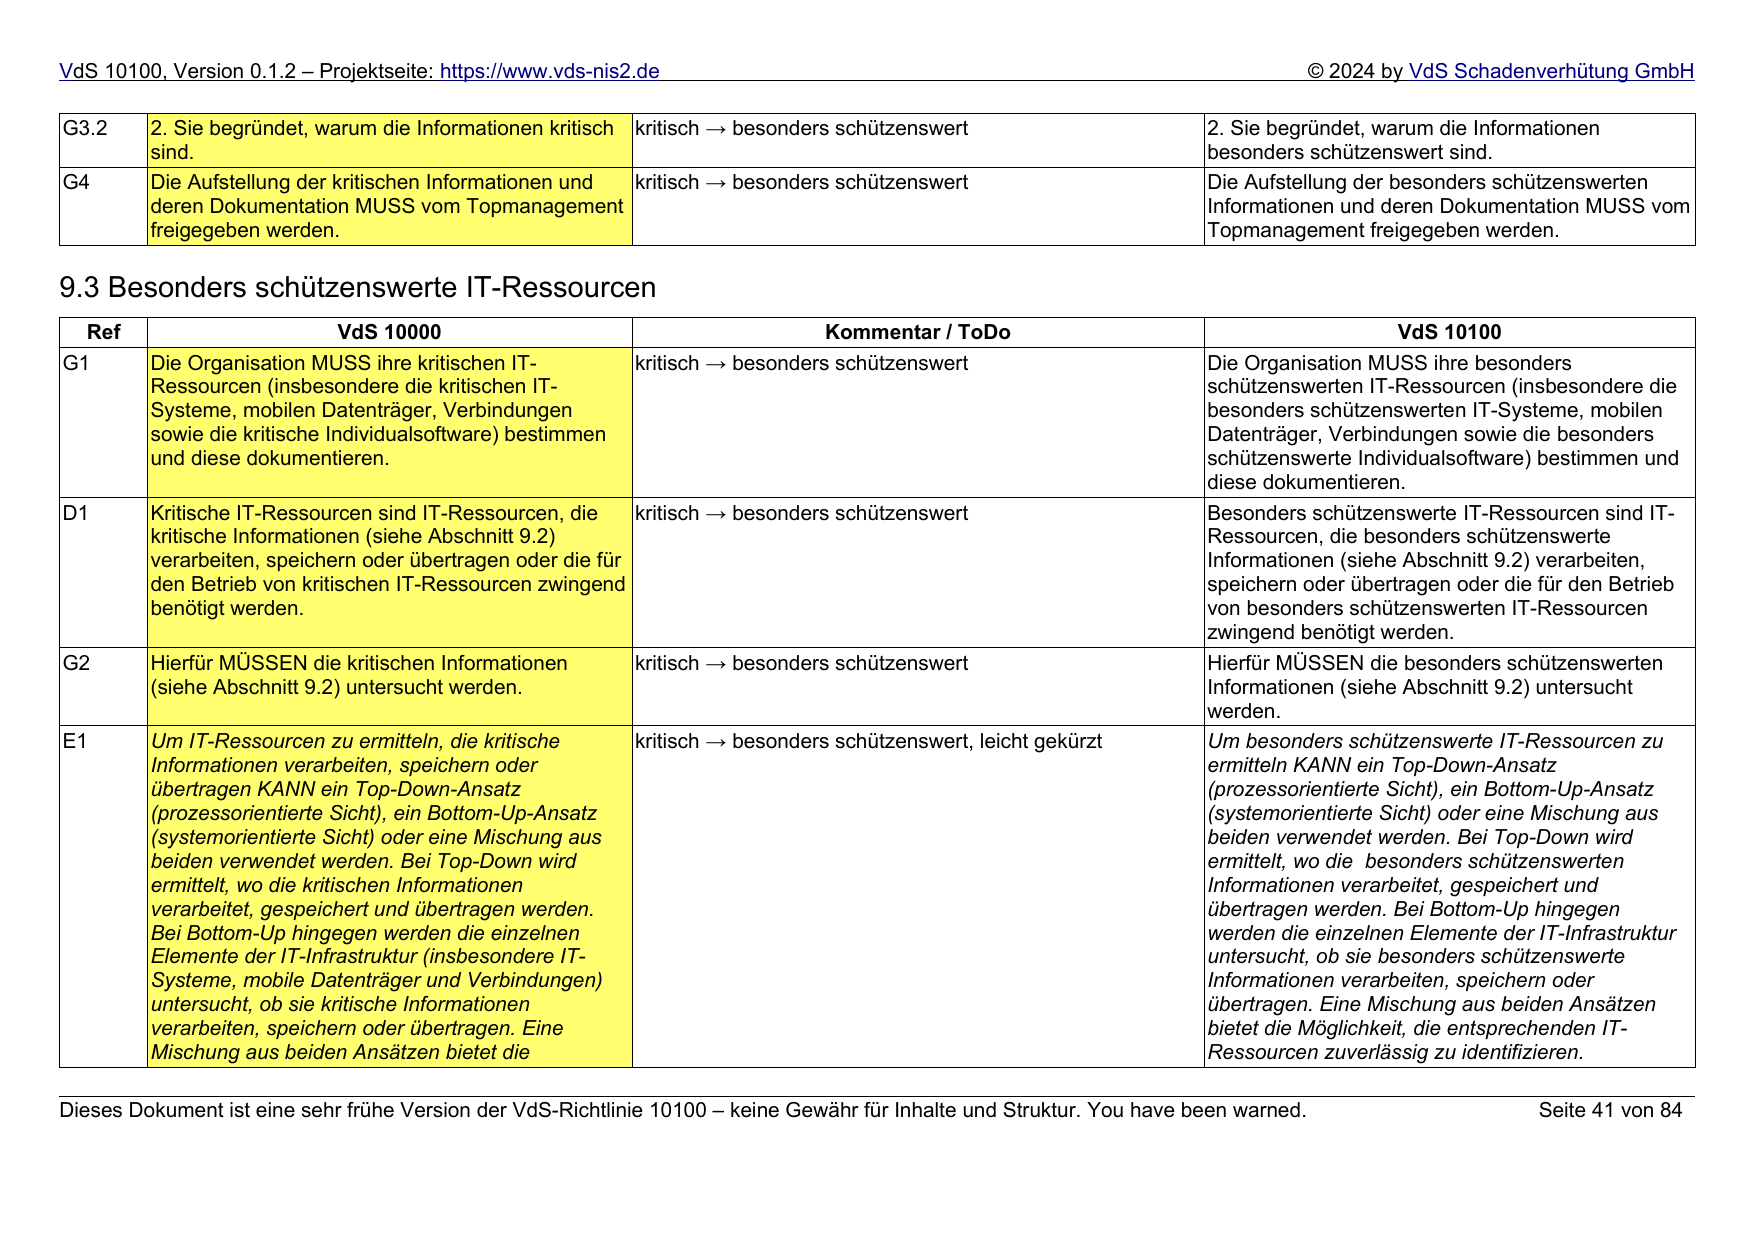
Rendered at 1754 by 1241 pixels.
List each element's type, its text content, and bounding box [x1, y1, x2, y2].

table_cell G3.2 [60, 114, 147, 167]
table_cell Die Aufstellung der kritischen Informationen und deren Dokumentation MUSS vom Topmanagement freigegeben werden. [148, 168, 632, 245]
table_cell Die Organisation MUSS ihre kritischen IT-Ressourcen (insbesondere die kritischen IT-Systeme, mobilen Datenträger, Verbindungen sowie die kritische Individualsoftware) bestimmen und diese dokumentieren. [148, 348, 632, 497]
table_header Kommentar / ToDo [633, 318, 1204, 347]
table_header VdS 10000 [148, 318, 632, 347]
table_cell 2. Sie begründet, warum die Informationen besonders schützenswert sind. [1205, 114, 1695, 167]
table_cell Die Organisation MUSS ihre besonders schützenswerten IT-Ressourcen (insbesondere die besonders schützenswerten IT-Systeme, mobilen Datenträger, Verbindungen sowie die besonders schützenswerte Individualsoftware) bestimmen und diese dokumentieren. [1205, 348, 1695, 497]
table_cell kritisch → besonders schützenswert [633, 348, 1204, 497]
subtitle 9.3 Besonders schützenswerte IT-Ressourcen [59, 271, 1695, 304]
table_cell kritisch → besonders schützenswert [633, 498, 1204, 647]
table_cell G4 [60, 168, 147, 245]
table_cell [1205, 726, 1695, 1067]
table_cell Hierfür MÜSSEN die besonders schützenswerten Informationen (siehe Abschnitt 9.2) untersucht werden. [1205, 648, 1695, 725]
table_cell Hierfür MÜSSEN die kritischen Informationen (siehe Abschnitt 9.2) untersucht werden. [148, 648, 632, 725]
table_cell Kritische IT-Ressourcen sind IT-Ressourcen, die kritische Informationen (siehe Abschnitt 9.2) verarbeiten, speichern oder übertragen oder die für den Betrieb von kritischen IT-Ressourcen zwingend benötigt werden. [148, 498, 632, 647]
table_cell G2 [60, 648, 147, 725]
table_cell G1 [60, 348, 147, 497]
table_header VdS 10100 [1205, 318, 1695, 347]
table_cell 2. Sie begründet, warum die Informationen kritisch sind. [148, 114, 632, 167]
table_cell kritisch → besonders schützenswert [633, 648, 1204, 725]
table_cell kritisch → besonders schützenswert [633, 168, 1204, 245]
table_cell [148, 726, 632, 1067]
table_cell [633, 726, 1204, 1067]
table_cell E1 [60, 726, 147, 1067]
table_cell Besonders schützenswerte IT-Ressourcen sind IT-Ressourcen, die besonders schützenswerte Informationen (siehe Abschnitt 9.2) verarbeiten, speichern oder übertragen oder die für den Betrieb von besonders schützenswerten IT-Ressourcen zwingend benötigt werden. [1205, 498, 1695, 647]
table_header Ref [60, 318, 147, 347]
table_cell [633, 114, 1204, 167]
table_cell D1 [60, 498, 147, 647]
table_cell Die Aufstellung der besonders schützenswerten Informationen und deren Dokumentation MUSS vom Topmanagement freigegeben werden. [1205, 168, 1695, 245]
